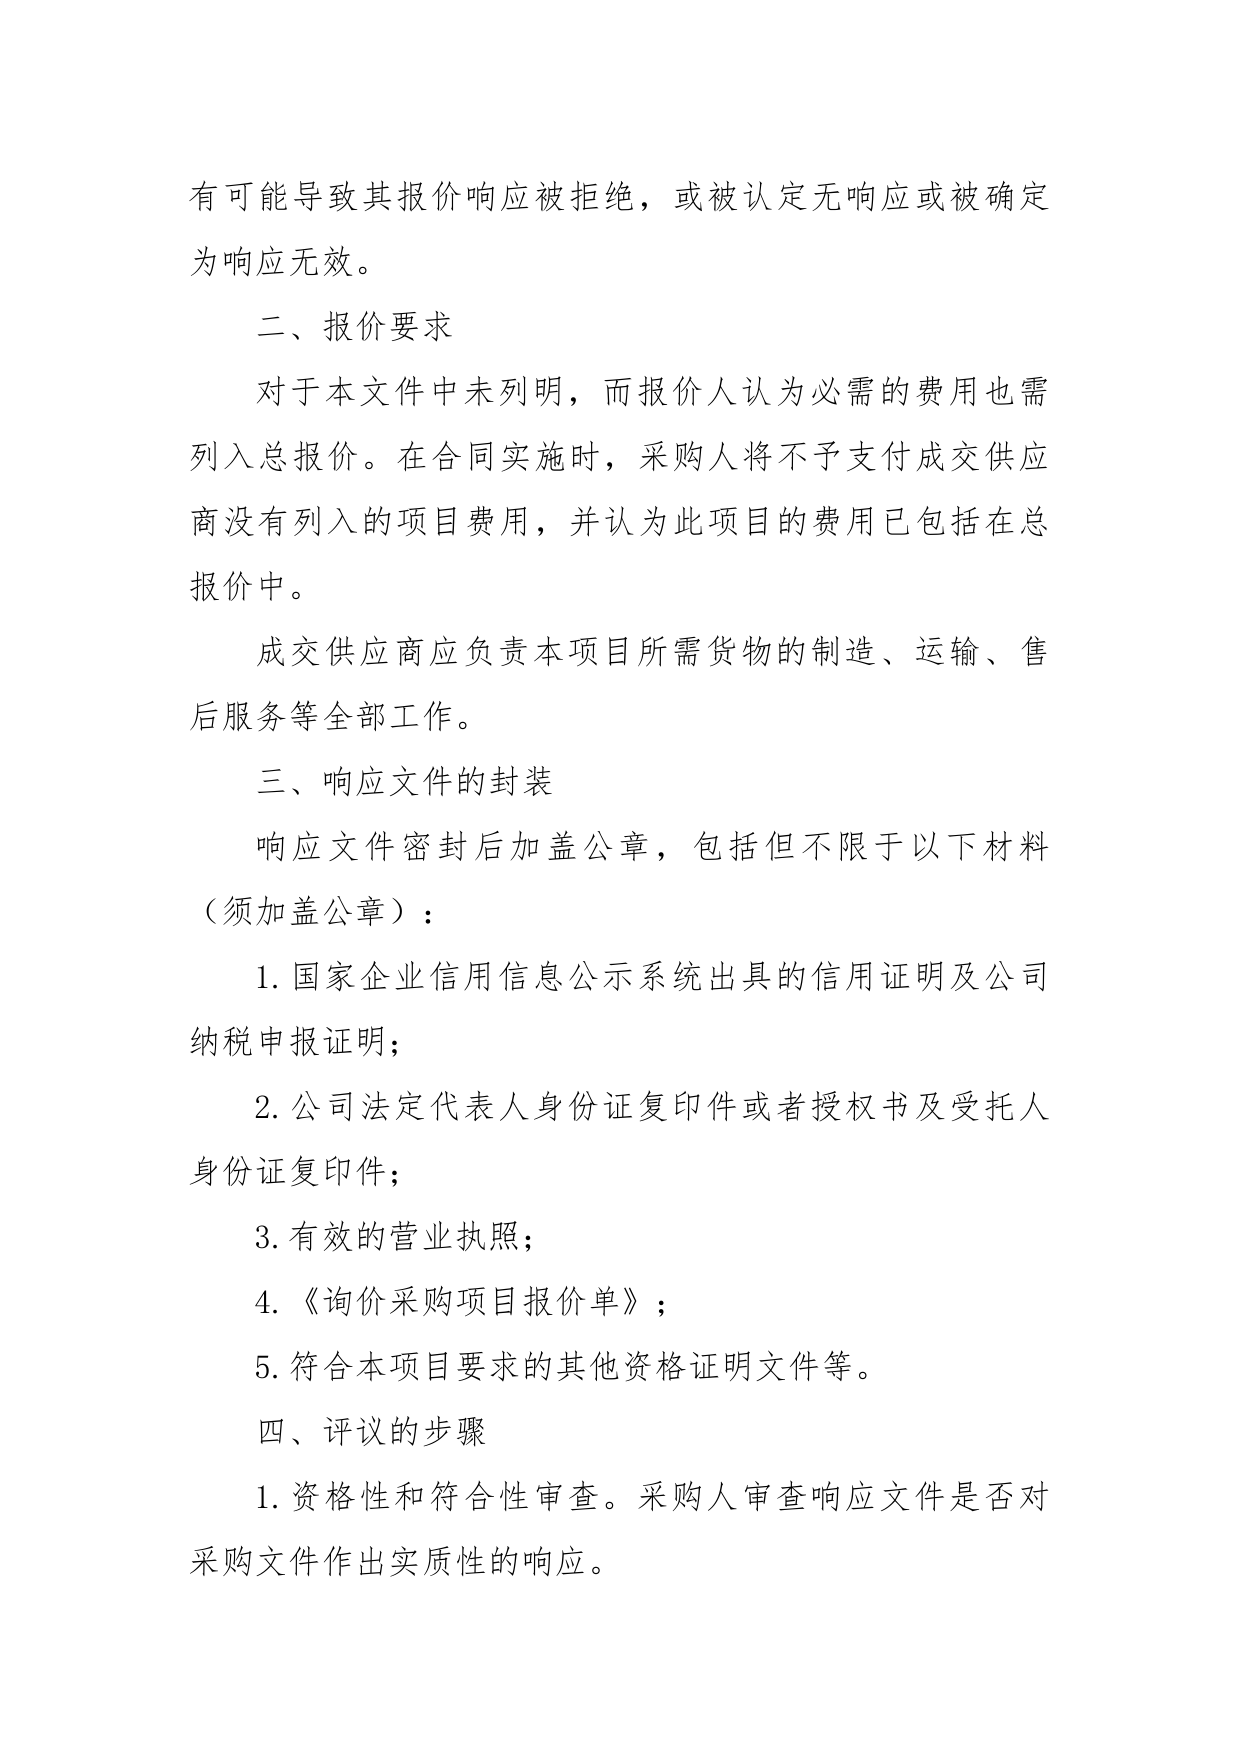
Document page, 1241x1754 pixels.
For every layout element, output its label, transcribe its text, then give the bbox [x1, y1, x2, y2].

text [187, 162, 1053, 292]
text 对于本文件中未列明，而报价人认为必需的费用也需列入总报价。在合同实施时，采购人将不予支付成交供应商没有列入的项目费用，并认为此项目的费用已包括在总报价中。 [187, 357, 1053, 617]
text 1.国家企业信用信息公示系统出具的信用证明及公司纳税申报证明； [187, 942, 1053, 1072]
text 响应文件密封后加盖公章，包括但不限于以下材料（须加盖公章）： [187, 812, 1053, 942]
text 5.符合本项目要求的其他资格证明文件等。 [187, 1332, 1053, 1397]
text 成交供应商应负责本项目所需货物的制造、运输、售后服务等全部工作。 [187, 617, 1053, 747]
text 1.资格性和符合性审查。采购人审查响应文件是否对采购文件作出实质性的响应。 [187, 1462, 1053, 1592]
text 二、报价要求 [187, 292, 1053, 357]
text 2.公司法定代表人身份证复印件或者授权书及受托人身份证复印件； [187, 1072, 1053, 1202]
text 四、评议的步骤 [187, 1397, 1053, 1462]
text 三、响应文件的封装 [187, 747, 1053, 812]
text 3.有效的营业执照； [187, 1202, 1053, 1267]
text 4.《询价采购项目报价单》； [187, 1267, 1053, 1332]
